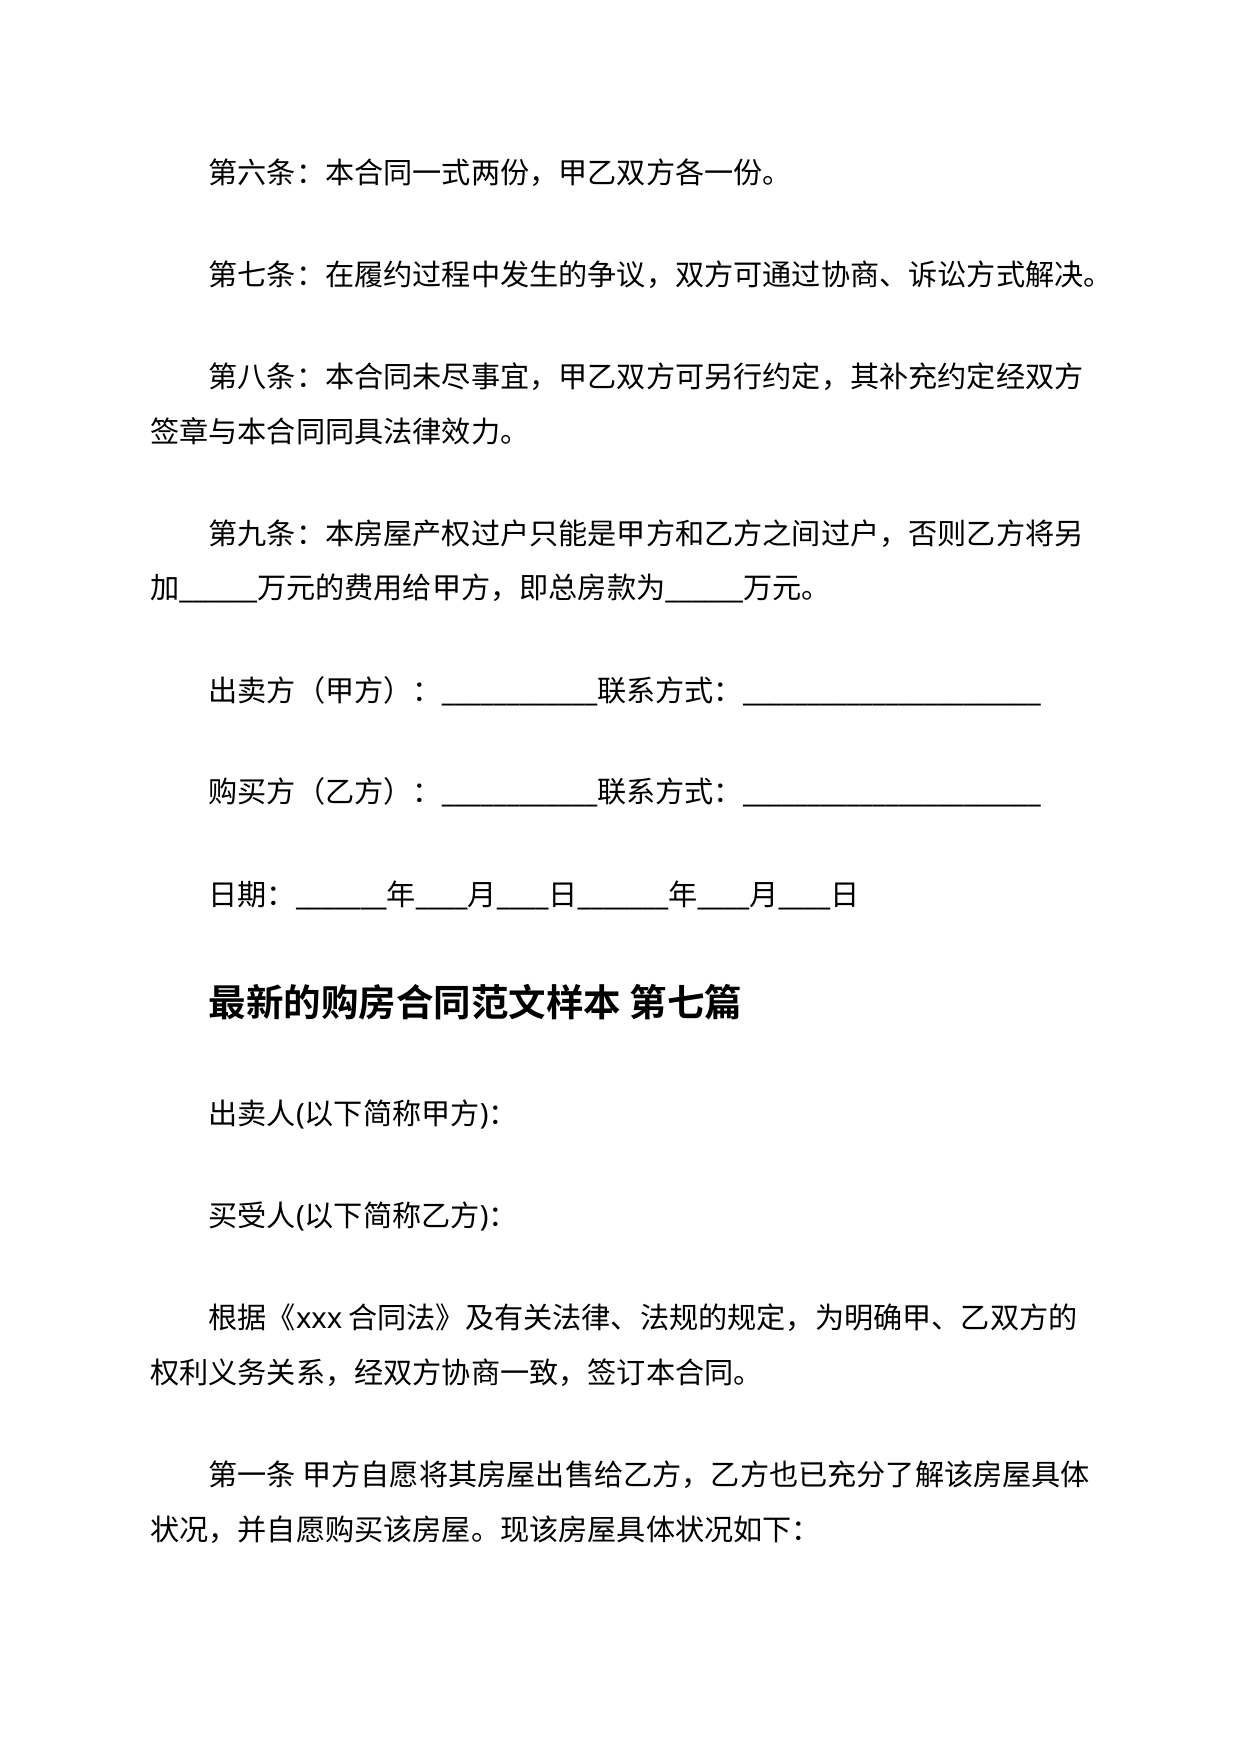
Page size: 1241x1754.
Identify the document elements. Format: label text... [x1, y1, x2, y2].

text 第一条 甲方自愿将其房屋出售给乙方，乙方也已充分了解该房屋具体状况，并自愿购买该房屋。现该房屋具体状况如下： [150, 1451, 1090, 1548]
text 根据《xxx合同法》及有关法律、法规的规定，为明确甲、乙双方的权利义务关系，经双方协商一致，签订本合同。 [150, 1294, 1090, 1392]
text 第七条：在履约过程中发生的争议，双方可通过协商、诉讼方式解决。 [150, 252, 1090, 294]
text 日期：_______年____月____日_______年____月____日 [150, 871, 1090, 913]
text 第六条：本合同一式两份，甲乙双方各一份。 [150, 150, 1090, 192]
text 第九条：本房屋产权过户只能是甲方和乙方之间过户，否则乙方将另加______万元的费用给甲方，即总房款为______万元。 [150, 510, 1090, 607]
text 买受人(以下简称乙方)： [150, 1192, 1090, 1235]
text 最新的购房合同范文样本 第七篇 [150, 973, 1090, 1027]
text 出卖人(以下简称甲方)： [150, 1090, 1090, 1133]
text 出卖方（甲方）：____________联系方式：_______________________ [150, 667, 1090, 709]
text 购买方（乙方）：____________联系方式：_______________________ [150, 769, 1090, 811]
text 第八条：本合同未尽事宜，甲乙双方可另行约定，其补充约定经双方签章与本合同同具法律效力。 [150, 353, 1090, 451]
